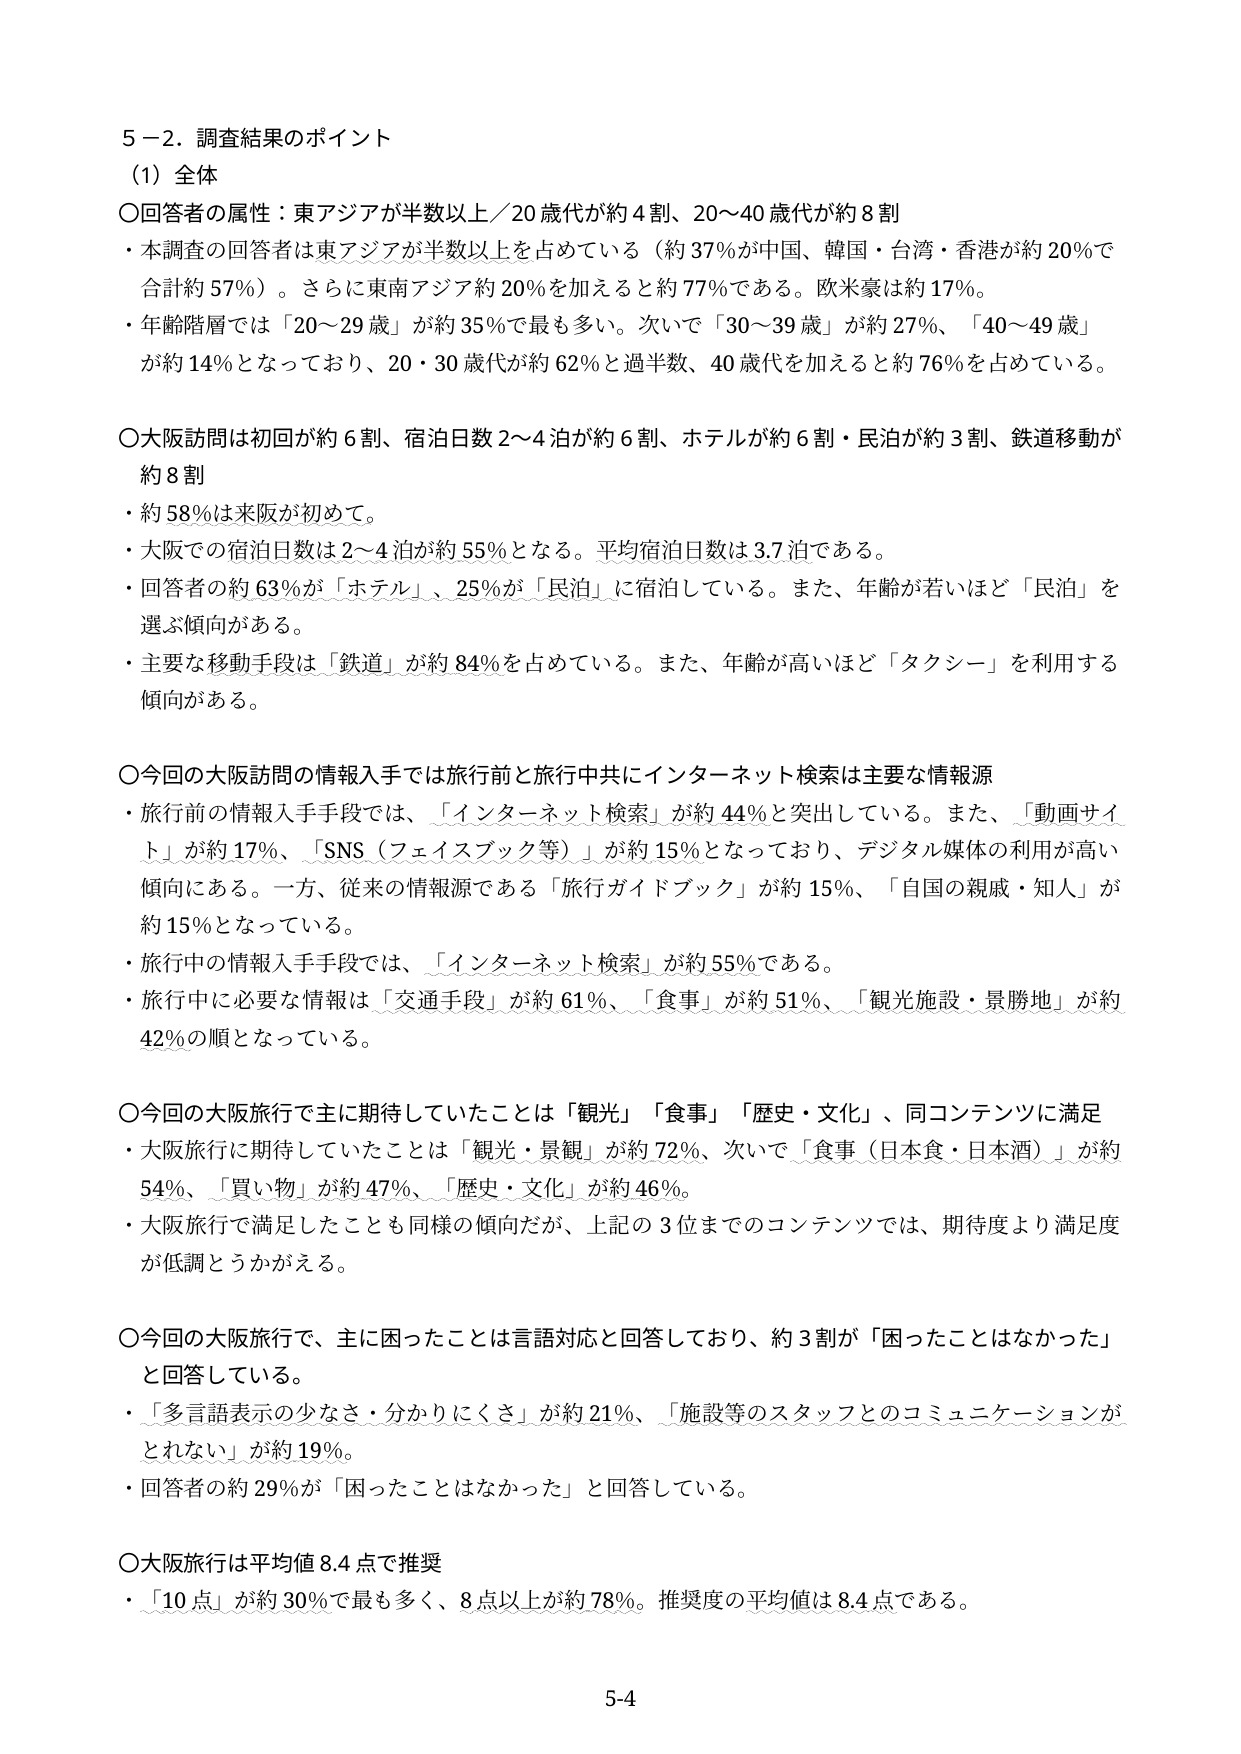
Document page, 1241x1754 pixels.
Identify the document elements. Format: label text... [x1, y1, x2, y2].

text ・大阪旅行に期待していたことは「観光・景観」が約72％、次いで「食事（日本食・日本酒）」が約54％、「買い物」が約47％、「歴史・文化」が約46％。 [118, 1131, 1122, 1206]
text ・回答者の約29％が「困ったことはなかった」と回答している。 [118, 1468, 1122, 1506]
text ・旅行中に必要な情報は「交通手段」が約61％、「食事」が約51％、「観光施設・景勝地」が約42％の順となっている。 [118, 981, 1122, 1056]
text 〇大阪訪問は初回が約6割、宿泊日数2～4泊が約6割、ホテルが約6割・民泊が約3割、鉄道移動が約8割 [118, 418, 1122, 493]
text （1）全体 [118, 156, 1122, 193]
text ・旅行前の情報入手手段では、「インターネット検索」が約44％と突出している。また、「動画サイト」が約17％、「SNS（フェイスブック等）」が約15％となっており、デジタル媒体の利用が高い傾向にある。一方、従来の情報源である「旅行ガイドブック」が約15％、「自国の親戚・知人」が約15％となっている。 [118, 793, 1122, 943]
text ・「多言語表示の少なさ・分かりにくさ」が約21％、「施設等のスタッフとのコミュニケーションがとれない」が約19％。 [118, 1393, 1122, 1468]
text ・主要な移動手段は「鉄道」が約84％を占めている。また、年齢が高いほど「タクシー」を利用する傾向がある。 [118, 643, 1122, 718]
text 〇回答者の属性：東アジアが半数以上／20歳代が約4割、20～40歳代が約8割 [118, 193, 1122, 231]
text 〇今回の大阪旅行で、主に困ったことは言語対応と回答しており、約3割が「困ったことはなかった」と回答している。 [118, 1318, 1122, 1393]
subtitle ５－2．調査結果のポイント [118, 118, 1122, 156]
text ・大阪旅行で満足したことも同様の傾向だが、上記の3位までのコンテンツでは、期待度より満足度が低調とうかがえる。 [118, 1206, 1122, 1281]
text 〇今回の大阪訪問の情報入手では旅行前と旅行中共にインターネット検索は主要な情報源 [118, 756, 1122, 793]
text 〇大阪旅行は平均値8.4点で推奨 [118, 1543, 1122, 1581]
text ・回答者の約63％が「ホテル」、25％が「民泊」に宿泊している。また、年齢が若いほど「民泊」を選ぶ傾向がある。 [118, 568, 1122, 643]
text ・本調査の回答者は東アジアが半数以上を占めている（約37％が中国、韓国・台湾・香港が約20％で合計約57％）。さらに東南アジア約20％を加えると約77％である。欧米豪は約17％。 [118, 231, 1122, 306]
text ・年齢階層では「20～29歳」が約35％で最も多い。次いで「30～39歳」が約27％、「40～49歳」が約14％となっており、20・30歳代が約62％と過半数、40歳代を加えると約76％を占めている。 [118, 306, 1122, 381]
text ・約58％は来阪が初めて。 [118, 493, 1122, 531]
text ・大阪での宿泊日数は2～4泊が約55％となる。平均宿泊日数は3.7泊である。 [118, 531, 1122, 568]
text ・「10点」が約30％で最も多く、8点以上が約78％。推奨度の平均値は8.4点である。 [118, 1581, 1122, 1618]
text ・旅行中の情報入手手段では、「インターネット検索」が約55％である。 [118, 943, 1122, 981]
text 〇今回の大阪旅行で主に期待していたことは「観光」「食事」「歴史・文化」、同コンテンツに満足 [118, 1093, 1122, 1131]
